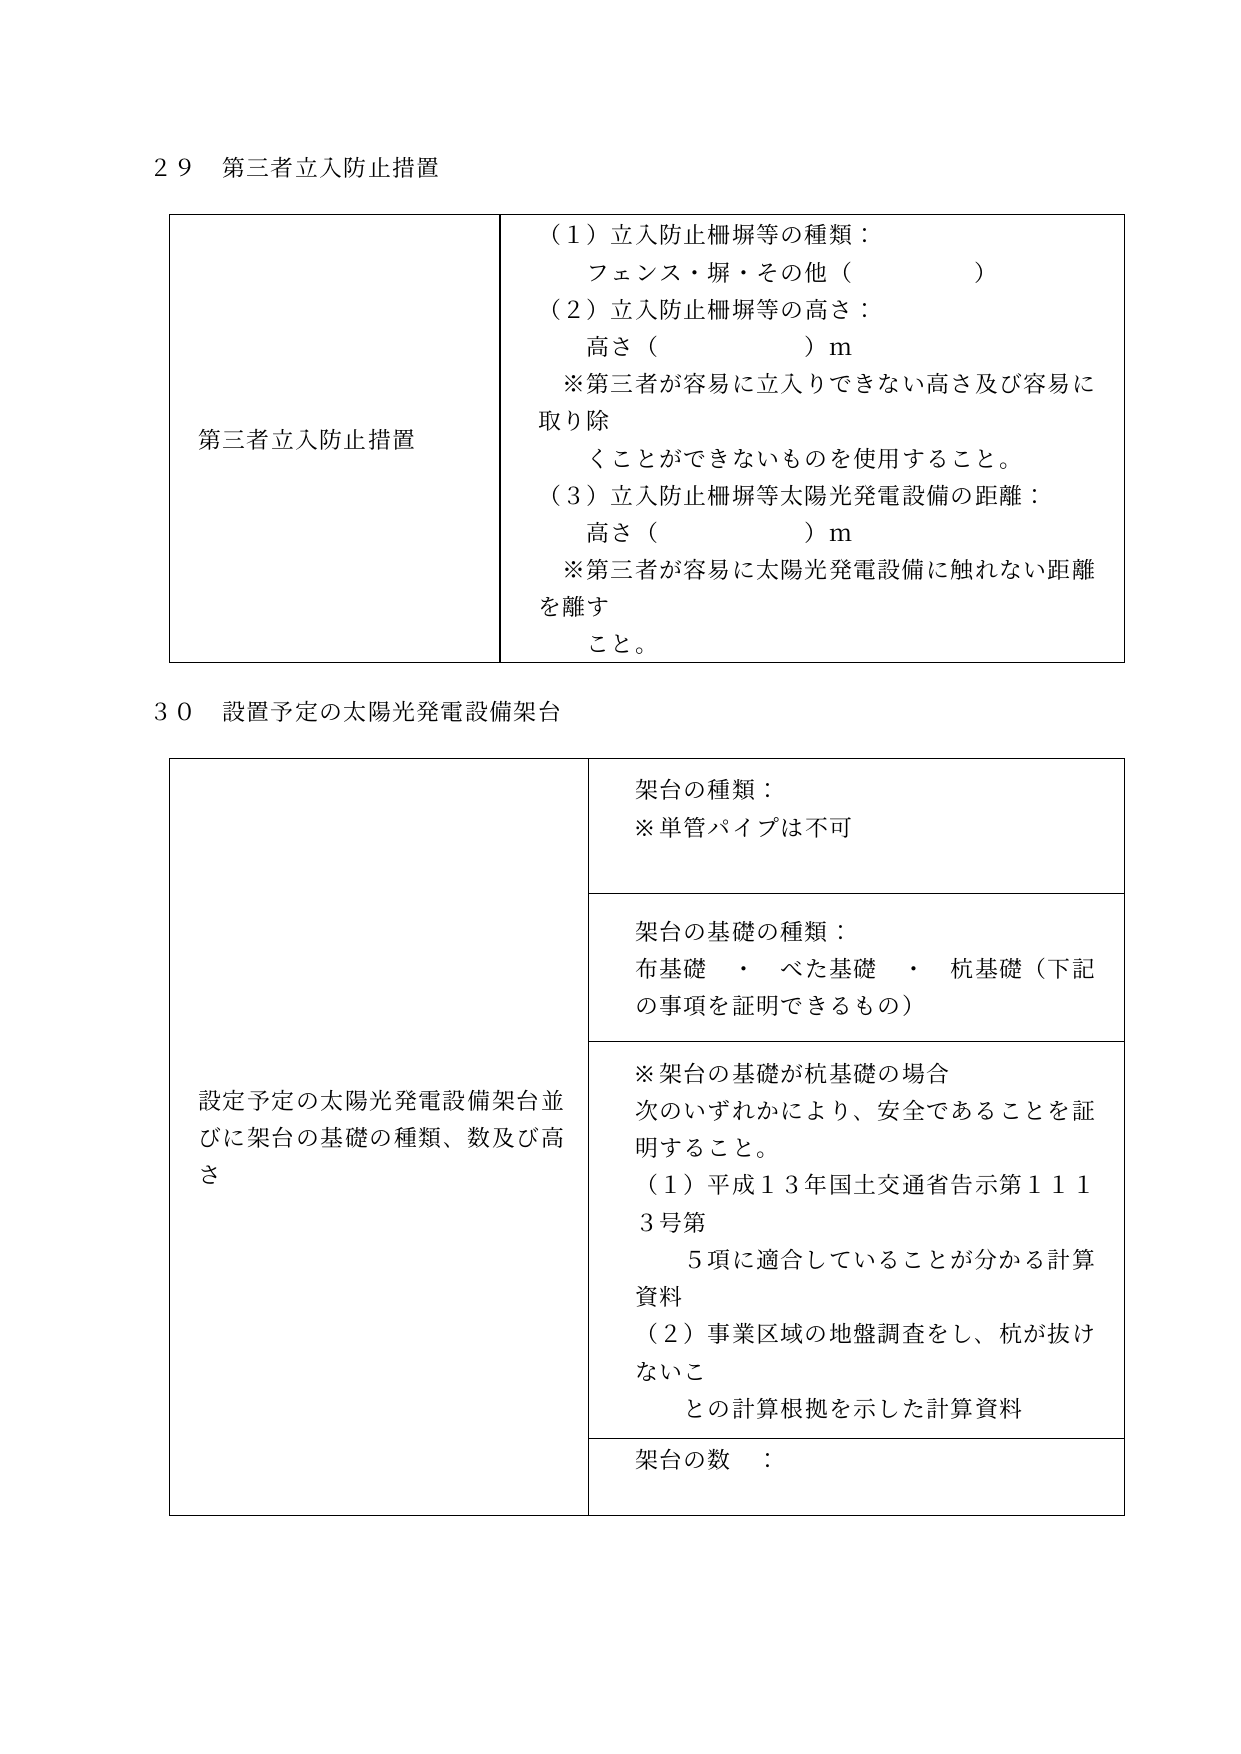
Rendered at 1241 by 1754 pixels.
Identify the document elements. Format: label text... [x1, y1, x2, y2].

table_cell 架台の基礎の種類： 布基礎 ・ べた基礎 ・ 杭基礎（下記の事項を証明できるもの） [589, 894, 1124, 1041]
text ３０ 設置予定の太陽光発電設備架台 [149, 692, 1120, 729]
text ２９ 第三者立入防止措置 [149, 148, 1120, 185]
table_cell ※架台の基礎が杭基礎の場合 次のいずれかにより､安全であることを証明すること。 （１）平成１３年国土交通省告示第１１１３号第 ５項に適合していることが分かる計算資料 （２）事業区域の地盤調査をし､杭が抜けないこ との計算根拠を示した計算資料 [589, 1042, 1124, 1438]
table_cell 架台の数 ： [589, 1439, 1124, 1515]
table_header 架台の種類： ※単管パイプは不可 [589, 759, 1124, 893]
table_header 設定予定の太陽光発電設備架台並びに架台の基礎の種類､数及び高さ [170, 759, 588, 1515]
table_header （１）立入防止柵塀等の種類： フェンス・塀・その他（ ） （２）立入防止柵塀等の高さ： 高さ（ ）ｍ ※第三者が容易に立入りできない高さ及び容易に取り除 くことができないものを使用すること。 （３）立入防止柵塀等太陽光発電設備の距離： 高さ（ ）ｍ ※第三者が容易に太陽光発電設備に触れない距離を離す こと。 [501, 215, 1124, 662]
table_header 第三者立入防止措置 [170, 215, 499, 662]
